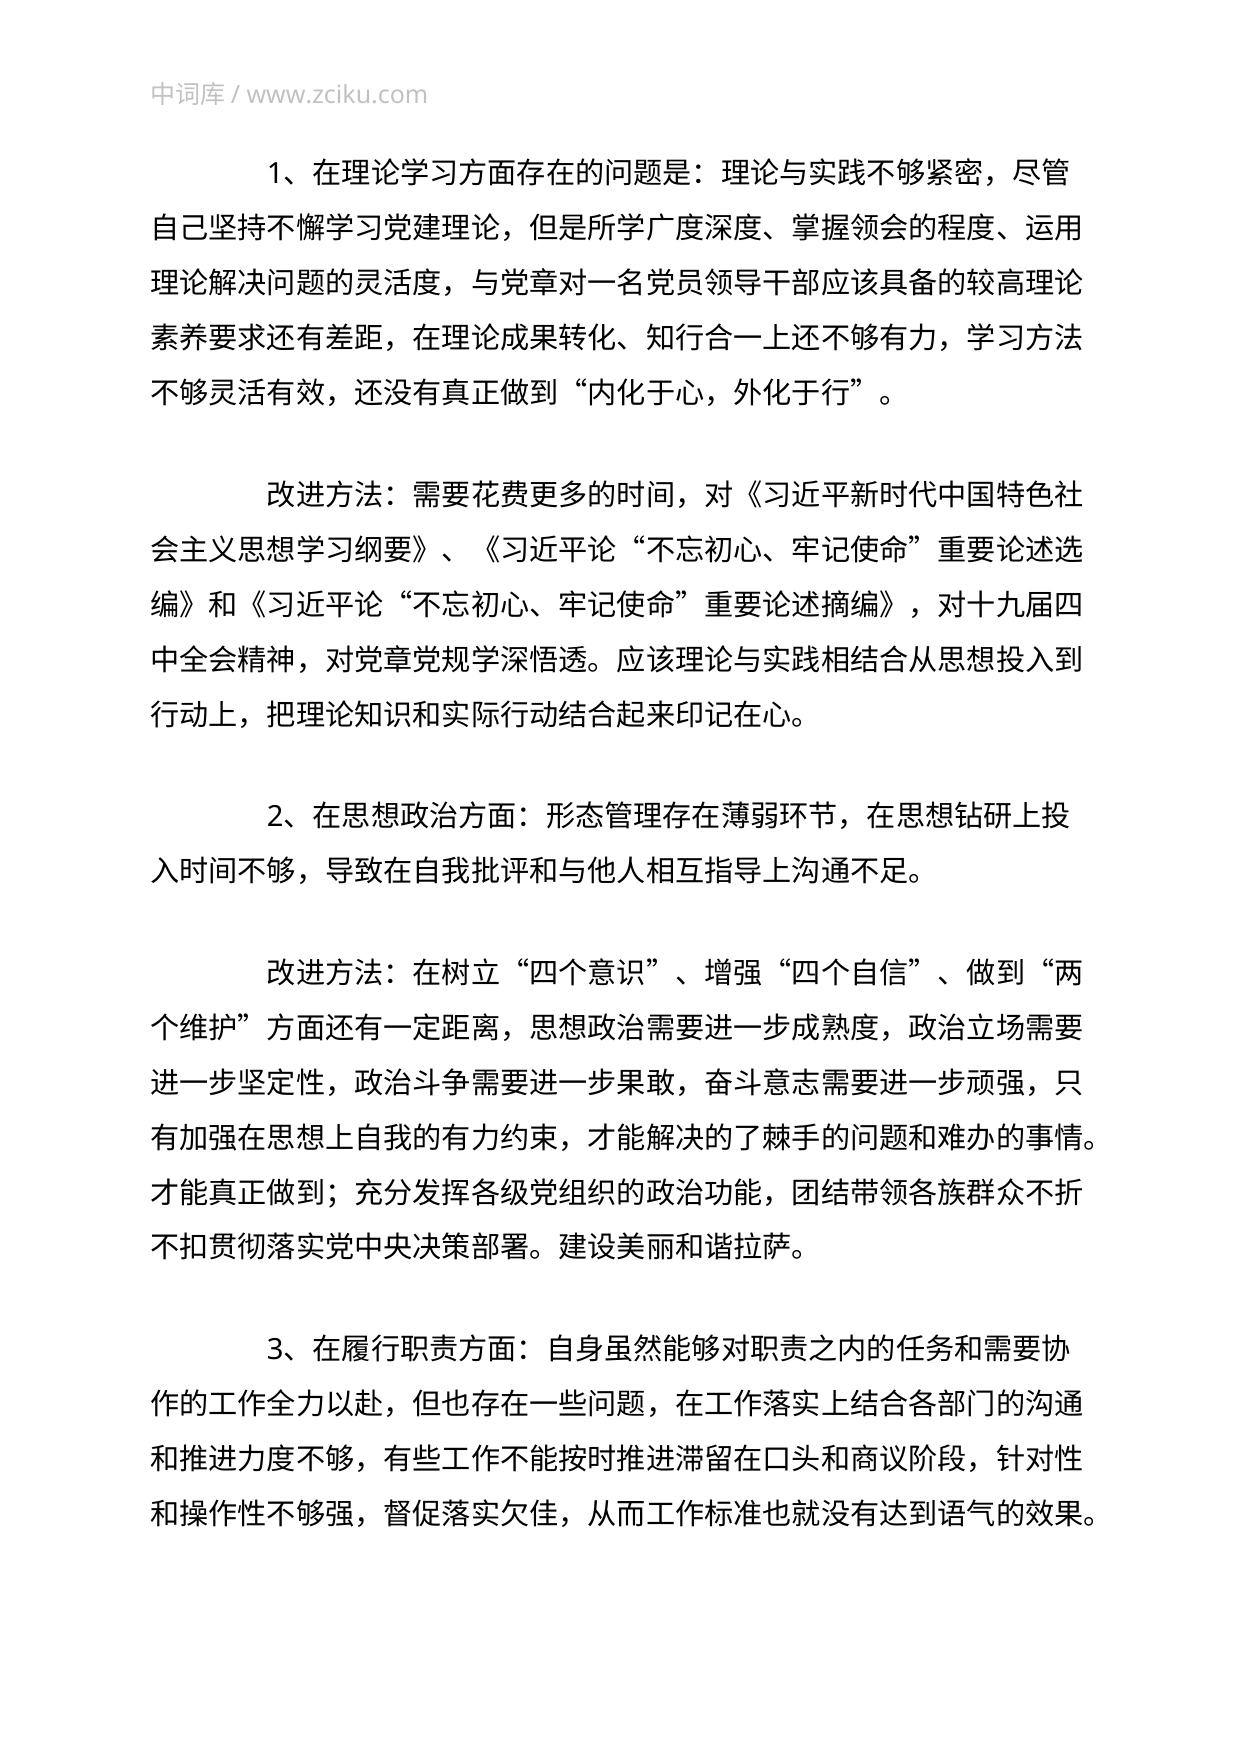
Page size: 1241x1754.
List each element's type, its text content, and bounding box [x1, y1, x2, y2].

text 改进方法：在树立“四个意识”、增强“四个自信”、做到“两个维护”方面还有一定距离，思想政治需要进一步成熟度，政治立场需要进一步坚定性，政治斗争需要进一步果敢，奋斗意志需要进一步顽强，只有加强在思想上自我的有力约束，才能解决的了棘手的问题和难办的事情。才能真正做到；充分发挥各级党组织的政治功能，团结带领各族群众不折不扣贯彻落实党中央决策部署。建设美丽和谐拉萨。 [150, 949, 1090, 1266]
text 3、在履行职责方面：自身虽然能够对职责之内的任务和需要协作的工作全力以赴，但也存在一些问题，在工作落实上结合各部门的沟通和推进力度不够，有些工作不能按时推进滞留在口头和商议阶段，针对性和操作性不够强，督促落实欠佳，从而工作标准也就没有达到语气的效果。 [150, 1326, 1090, 1533]
text 改进方法：需要花费更多的时间，对《习近平新时代中国特色社会主义思想学习纲要》、《习近平论“不忘初心、牢记使命”重要论述选编》和《习近平论“不忘初心、牢记使命”重要论述摘编》，对十九届四中全会精神，对党章党规学深悟透。应该理论与实践相结合从思想投入到行动上，把理论知识和实际行动结合起来印记在心。 [150, 471, 1090, 733]
text 1、在理论学习方面存在的问题是：理论与实践不够紧密，尽管自己坚持不懈学习党建理论，但是所学广度深度、掌握领会的程度、运用理论解决问题的灵活度，与党章对一名党员领导干部应该具备的较高理论素养要求还有差距，在理论成果转化、知行合一上还不够有力，学习方法不够灵活有效，还没有真正做到“内化于心，外化于行”。 [150, 150, 1090, 412]
text 2、在思想政治方面：形态管理存在薄弱环节，在思想钻研上投入时间不够，导致在自我批评和与他人相互指导上沟通不足。 [150, 793, 1090, 890]
